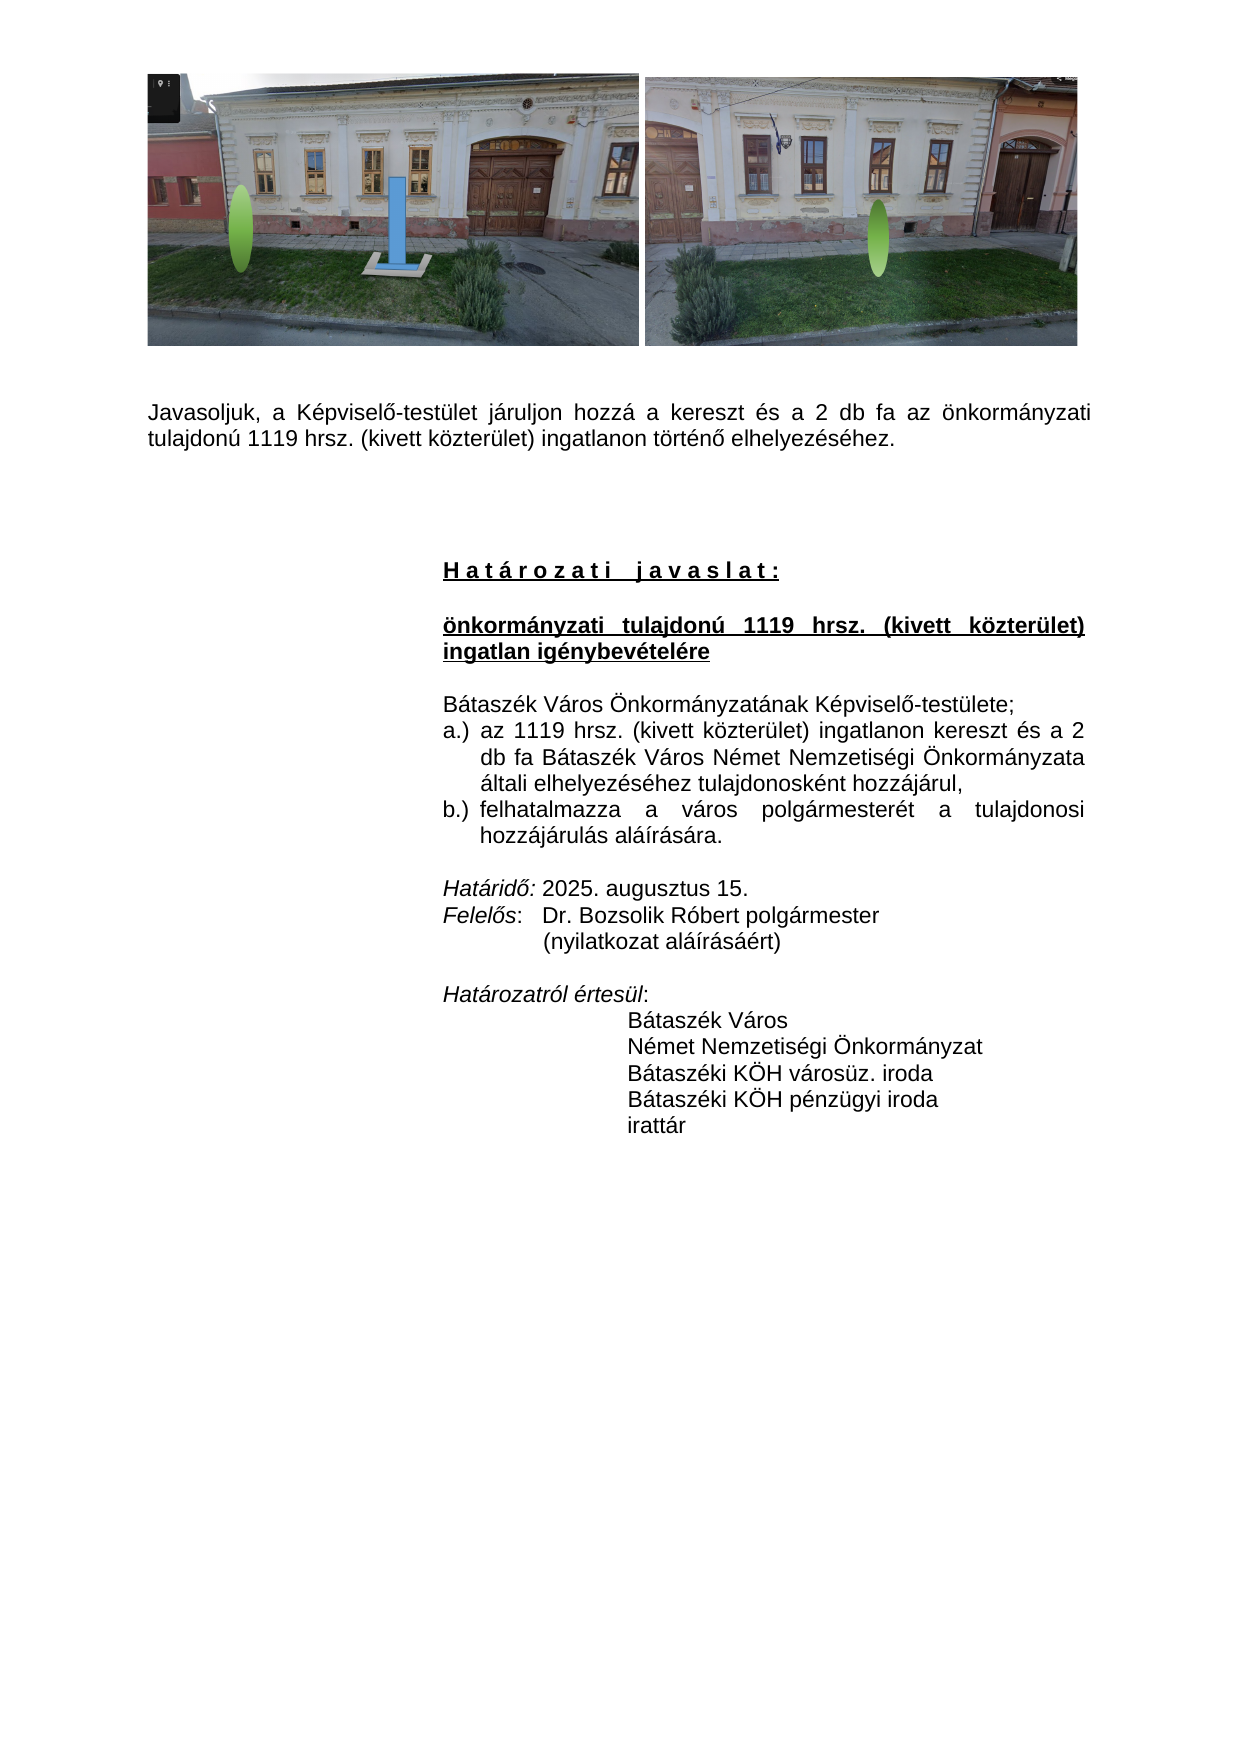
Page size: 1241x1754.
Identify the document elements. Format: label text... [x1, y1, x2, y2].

picture [147, 73, 639, 346]
text Javasoljuk, a Képviselő-testület járuljon hozzá a kereszt és a 2 db fa az önkormányzati tulajdonú 1119 hrsz. (kivett közterület) ingatlanon történő elhelyezéséhez. [148, 398, 1093, 451]
text irattár [443, 1112, 1093, 1139]
picture [645, 77, 1078, 346]
text önkormányzati tulajdonú 1119 hrsz. (kivett közterület) ingatlan igénybevételére [443, 612, 1085, 634]
text (nyilatkozat aláírásáért) [530, 928, 1093, 954]
text Bátaszéki KÖH pénzügyi iroda [443, 1086, 1093, 1112]
text önkormányzati tulajdonú 1119 hrsz. (kivett közterület) ingatlan igénybevételére [443, 636, 1085, 664]
text H a t á r o z a t i j a v a s l a t : [443, 557, 1093, 583]
text Bátaszéki KÖH városüz. iroda [443, 1060, 1093, 1086]
text Bátaszék Város [443, 1007, 1093, 1033]
text Bátaszék Város Önkormányzatának Képviselő-testülete; [443, 691, 1085, 717]
text Német Nemzetiségi Önkormányzat [443, 1033, 1093, 1060]
text Határozatról értesül: [443, 981, 1093, 1007]
text Határidő: 2025. augusztus 15. [443, 875, 1093, 902]
list az 1119 hrsz. (kivett közterület) ingatlanon kereszt és a 2 db fa Bátaszék Város Német Nemzetiségi Önkormányzata általi elhelyezéséhez tulajdonosként hozzájárul, [443, 717, 1085, 796]
list felhatalmazza a város polgármesterét a tulajdonosi hozzájárulás aláírására. [442, 796, 1085, 849]
text Felelős: Dr. Bozsolik Róbert polgármester [443, 902, 1093, 928]
